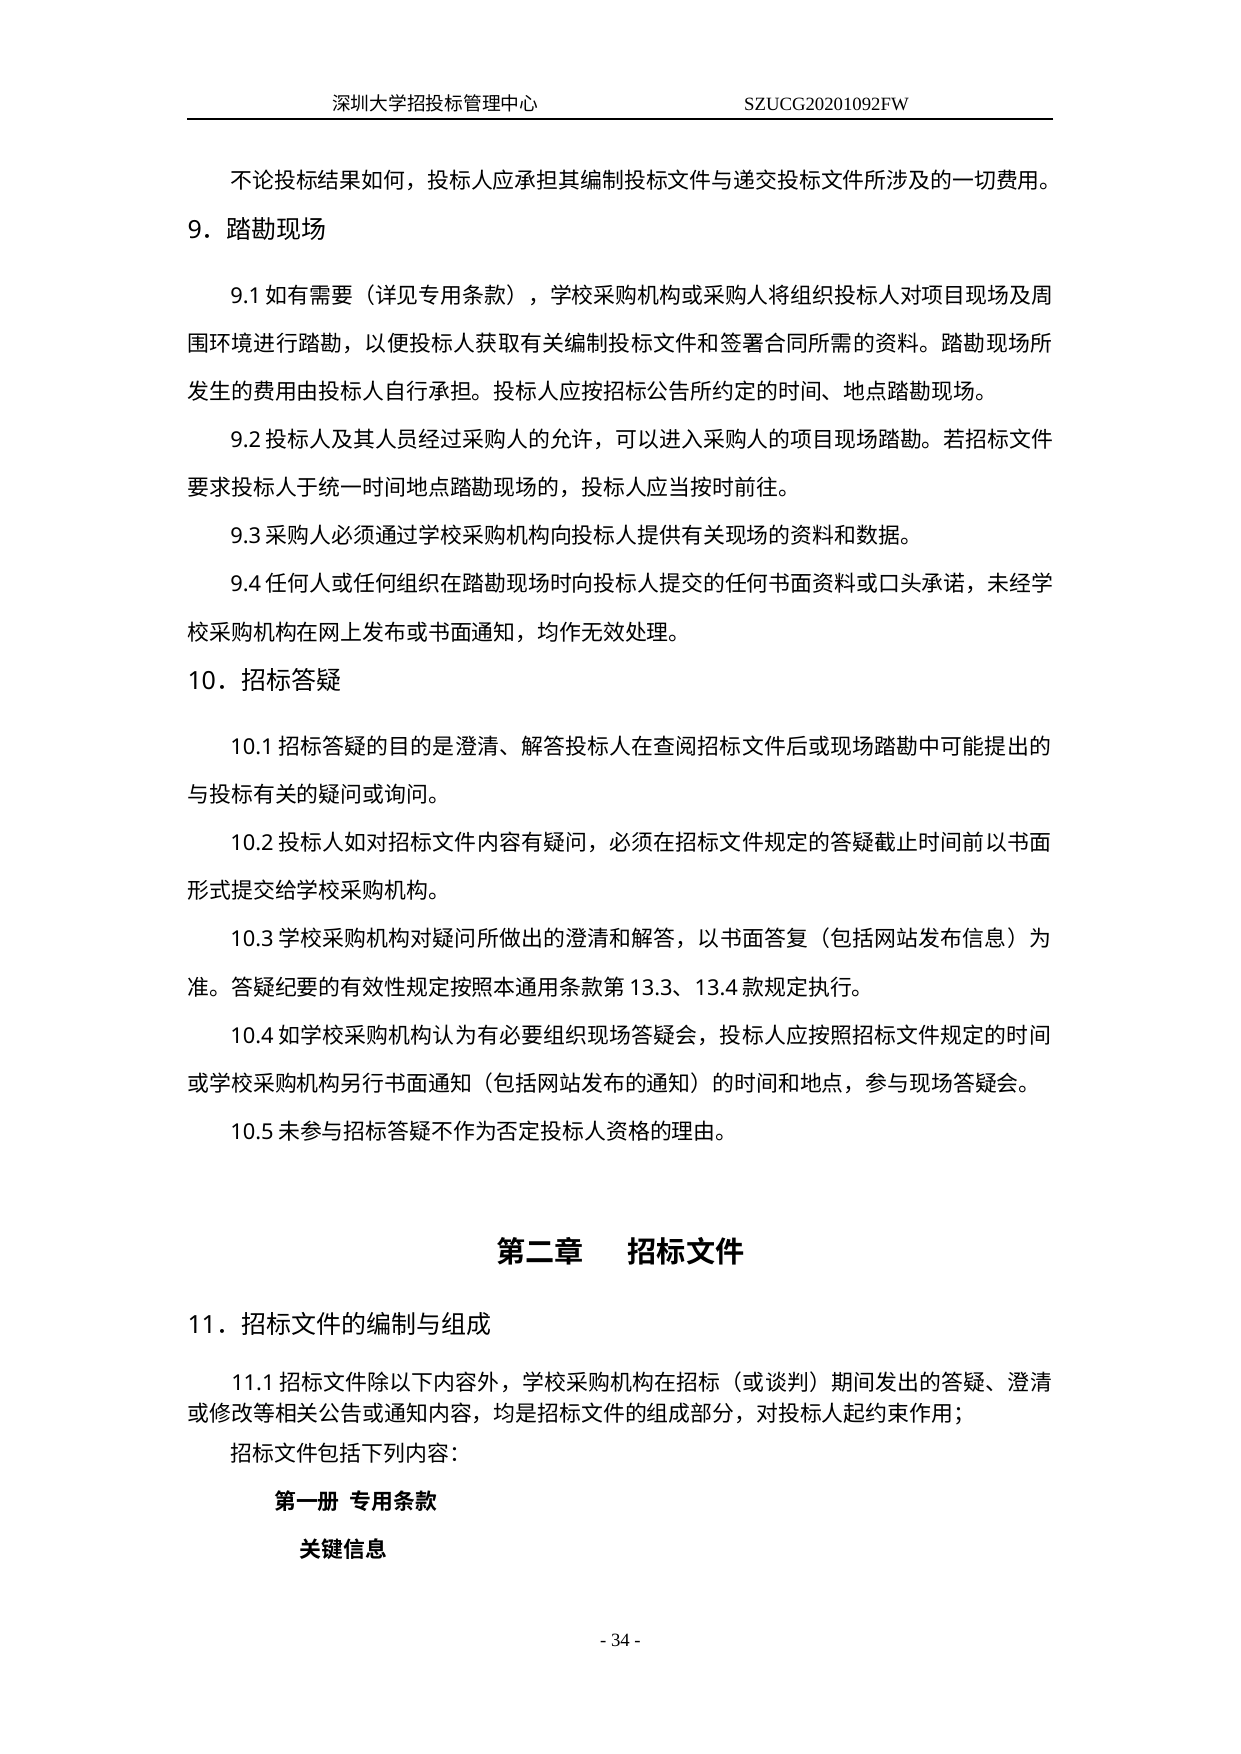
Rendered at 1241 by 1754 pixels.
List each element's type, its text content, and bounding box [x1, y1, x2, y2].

text 9.3采购人必须通过学校采购机构向投标人提供有关现场的资料和数据。 [187, 510, 1053, 558]
text 关键信息 [299, 1524, 1053, 1572]
text 11．招标文件的编制与组成 [187, 1298, 1053, 1346]
text 10.4如学校采购机构认为有必要组织现场答疑会，投标人应按照招标文件规定的时间或学校采购机构另行书面通知（包括网站发布的通知）的时间和地点，参与现场答疑会。 [187, 1009, 1053, 1106]
text 10.5未参与招标答疑不作为否定投标人资格的理由。 [187, 1106, 1053, 1154]
text 第一册 专用条款 [231, 1476, 1053, 1524]
text 9.4任何人或任何组织在踏勘现场时向投标人提交的任何书面资料或口头承诺，未经学校采购机构在网上发布或书面通知，均作无效处理。 [187, 558, 1053, 654]
text 不论投标结果如何，投标人应承担其编制投标文件与递交投标文件所涉及的一切费用。 [187, 155, 1053, 203]
list 招标文件 [187, 1226, 1053, 1274]
text 10.2投标人如对招标文件内容有疑问，必须在招标文件规定的答疑截止时间前以书面形式提交给学校采购机构。 [187, 817, 1053, 913]
text 10．招标答疑 [187, 654, 1053, 703]
text 11.1招标文件除以下内容外，学校采购机构在招标（或谈判）期间发出的答疑、澄清或修改等相关公告或通知内容，均是招标文件的组成部分，对投标人起约束作用； [187, 1364, 1053, 1428]
text 招标文件包括下列内容： [187, 1428, 1053, 1476]
text 9.2投标人及其人员经过采购人的允许，可以进入采购人的项目现场踏勘。若招标文件要求投标人于统一时间地点踏勘现场的，投标人应当按时前往。 [187, 414, 1053, 510]
text 10.1招标答疑的目的是澄清、解答投标人在查阅招标文件后或现场踏勘中可能提出的与投标有关的疑问或询问。 [187, 721, 1053, 817]
text 9.1如有需要（详见专用条款），学校采购机构或采购人将组织投标人对项目现场及周围环境进行踏勘，以便投标人获取有关编制投标文件和签署合同所需的资料。踏勘现场所发生的费用由投标人自行承担。投标人应按招标公告所约定的时间、地点踏勘现场。 [187, 269, 1053, 414]
text 10.3学校采购机构对疑问所做出的澄清和解答，以书面答复（包括网站发布信息）为准。答疑纪要的有效性规定按照本通用条款第13.3、13.4款规定执行。 [187, 913, 1053, 1009]
text 9．踏勘现场 [187, 203, 1053, 251]
